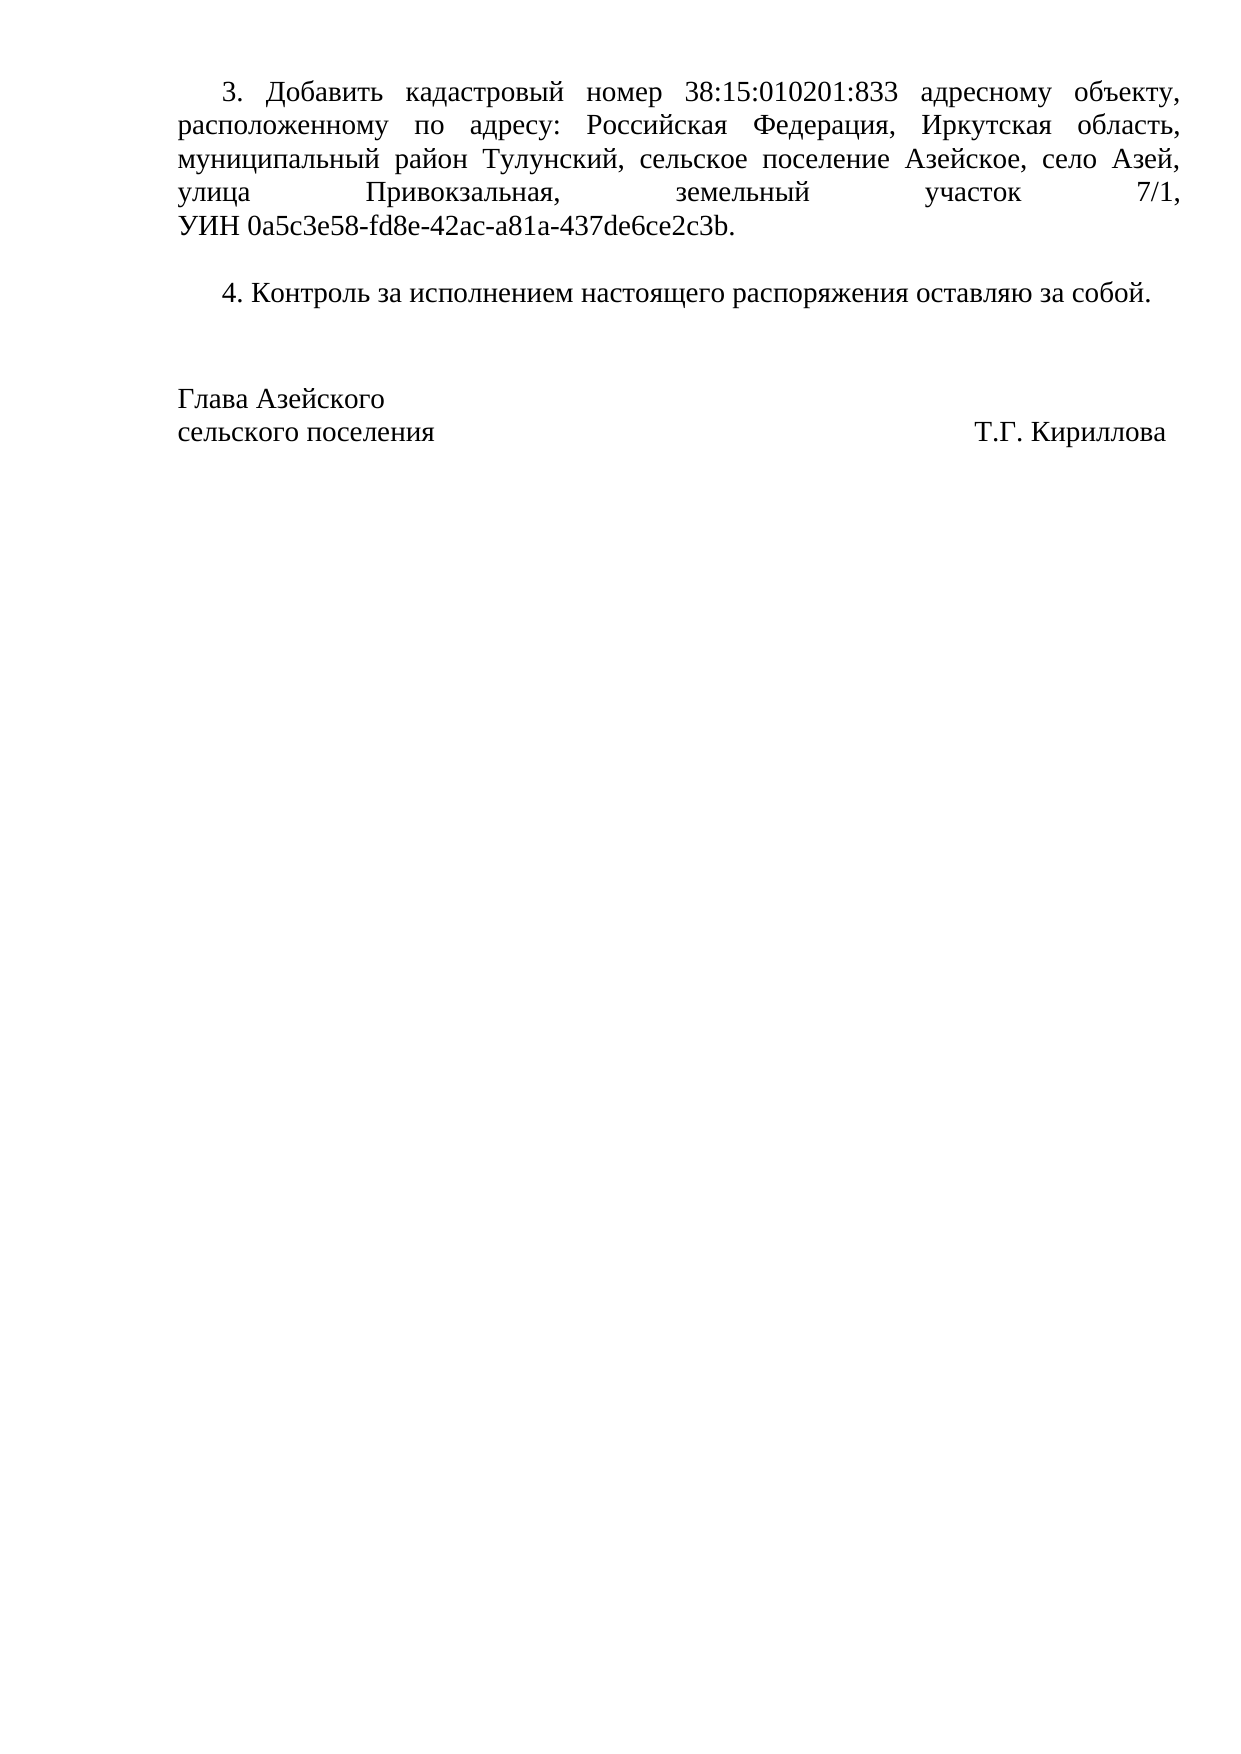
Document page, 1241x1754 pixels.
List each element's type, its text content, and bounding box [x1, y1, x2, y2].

text 4. Контроль за исполнением настоящего распоряжения оставляю за собой. [177, 275, 1181, 309]
text 3. Добавить кадастровый номер 38:15:010201:833 адресному объекту, расположенному по адресу: Российская Федерация, Иркутская область, муниципальный район Тулунский, сельское поселение Азейское, село Азей, улица Привокзальная, земельный участок 7/1, УИН 0a5c3e58-fd8e-42ac-a81a-437de6ce2c3b. [177, 74, 1181, 242]
text сельского поселения Т.Г. Кириллова [177, 414, 1181, 448]
text Глава Азейского [177, 381, 1181, 414]
